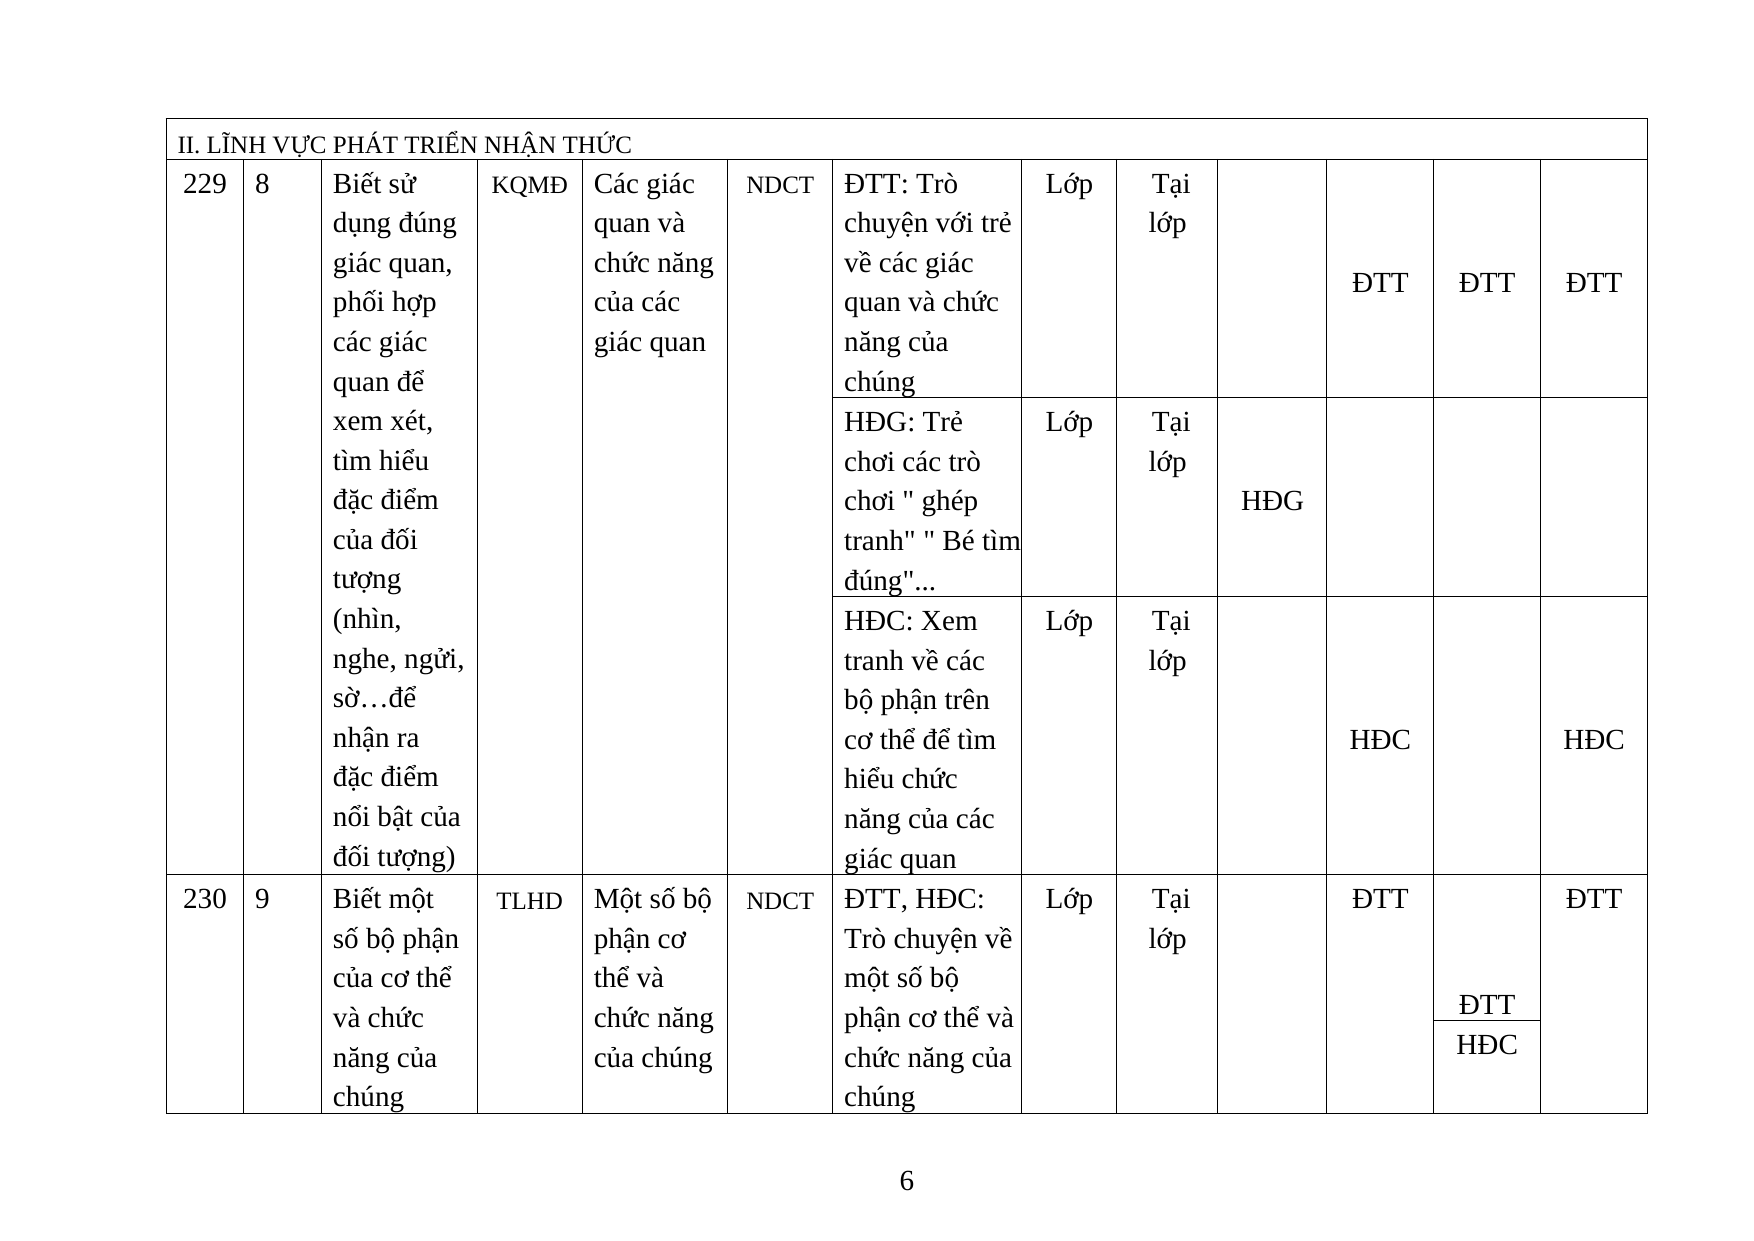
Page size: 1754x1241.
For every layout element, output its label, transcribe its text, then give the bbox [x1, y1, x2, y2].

table_cell HĐC [1434, 1021, 1540, 1113]
table_cell [1218, 160, 1326, 397]
table_cell Biết sử dụng đúng giác quan, phối hợp các giác quan để xem xét, tìm hiểu đặc điểm của đối tượng (nhìn, nghe, ngửi, sờ…để nhận ra đặc điểm nổi bật của đối tượng) [322, 160, 477, 874]
table_cell Lớp [1022, 597, 1116, 874]
table_cell ĐTT [1434, 160, 1540, 397]
table_cell 8 [244, 160, 321, 874]
table_cell [1218, 875, 1326, 1113]
table_cell ĐTT, HĐC: Trò chuyện về một số bộ phận cơ thể và chức năng của chúng [833, 875, 1021, 1113]
table_cell 229 [167, 160, 243, 874]
table_cell ĐTT [1327, 875, 1433, 1113]
table_cell HĐC [1541, 597, 1647, 874]
table_cell HĐC [1327, 597, 1433, 874]
table_cell Các giác quan và chức năng của các giác quan [583, 160, 727, 874]
table_cell ĐTT: Trò chuyện với trẻ về các giác quan và chức năng của chúng [833, 160, 1021, 397]
table_cell Tại lớp [1117, 875, 1217, 1113]
table_cell Tại lớp [1117, 160, 1217, 397]
table_cell Lớp [1022, 398, 1116, 596]
table_cell [1434, 597, 1540, 874]
table_cell NDCT [728, 160, 832, 874]
table_cell ĐTT [1541, 160, 1647, 397]
table_cell NDCT [728, 875, 832, 1113]
table_cell ĐTT [1434, 875, 1540, 1020]
table_cell [1434, 398, 1540, 596]
table_cell Lớp [1022, 160, 1116, 397]
table_cell Một số bộ phận cơ thể và chức năng của chúng [583, 875, 727, 1113]
table_cell TLHD [478, 875, 582, 1113]
table_cell II. LĨNH VỰC PHÁT TRIỂN NHẬN THỨC [167, 119, 1647, 159]
table_cell ĐTT [1541, 875, 1647, 1113]
table_cell KQMĐ [478, 160, 582, 874]
table_cell 9 [244, 875, 321, 1113]
table_cell [1541, 398, 1647, 596]
table_cell HĐG: Trẻ chơi các trò chơi " ghép tranh" " Bé tìm đúng"... [833, 398, 1021, 596]
table_cell Lớp [1022, 875, 1116, 1113]
table_cell HĐC: Xem tranh về các bộ phận trên cơ thể để tìm hiểu chức năng của các giác quan [833, 597, 1021, 874]
table_cell [1327, 398, 1433, 596]
table_cell Tại lớp [1117, 597, 1217, 874]
table_cell 230 [167, 875, 243, 1113]
table_cell Tại lớp [1117, 398, 1217, 596]
table_cell [1218, 597, 1326, 874]
table_cell ĐTT [1327, 160, 1433, 397]
table_cell Biết một số bộ phận của cơ thể và chức năng của chúng [322, 875, 477, 1113]
table_cell HĐG [1218, 398, 1326, 596]
